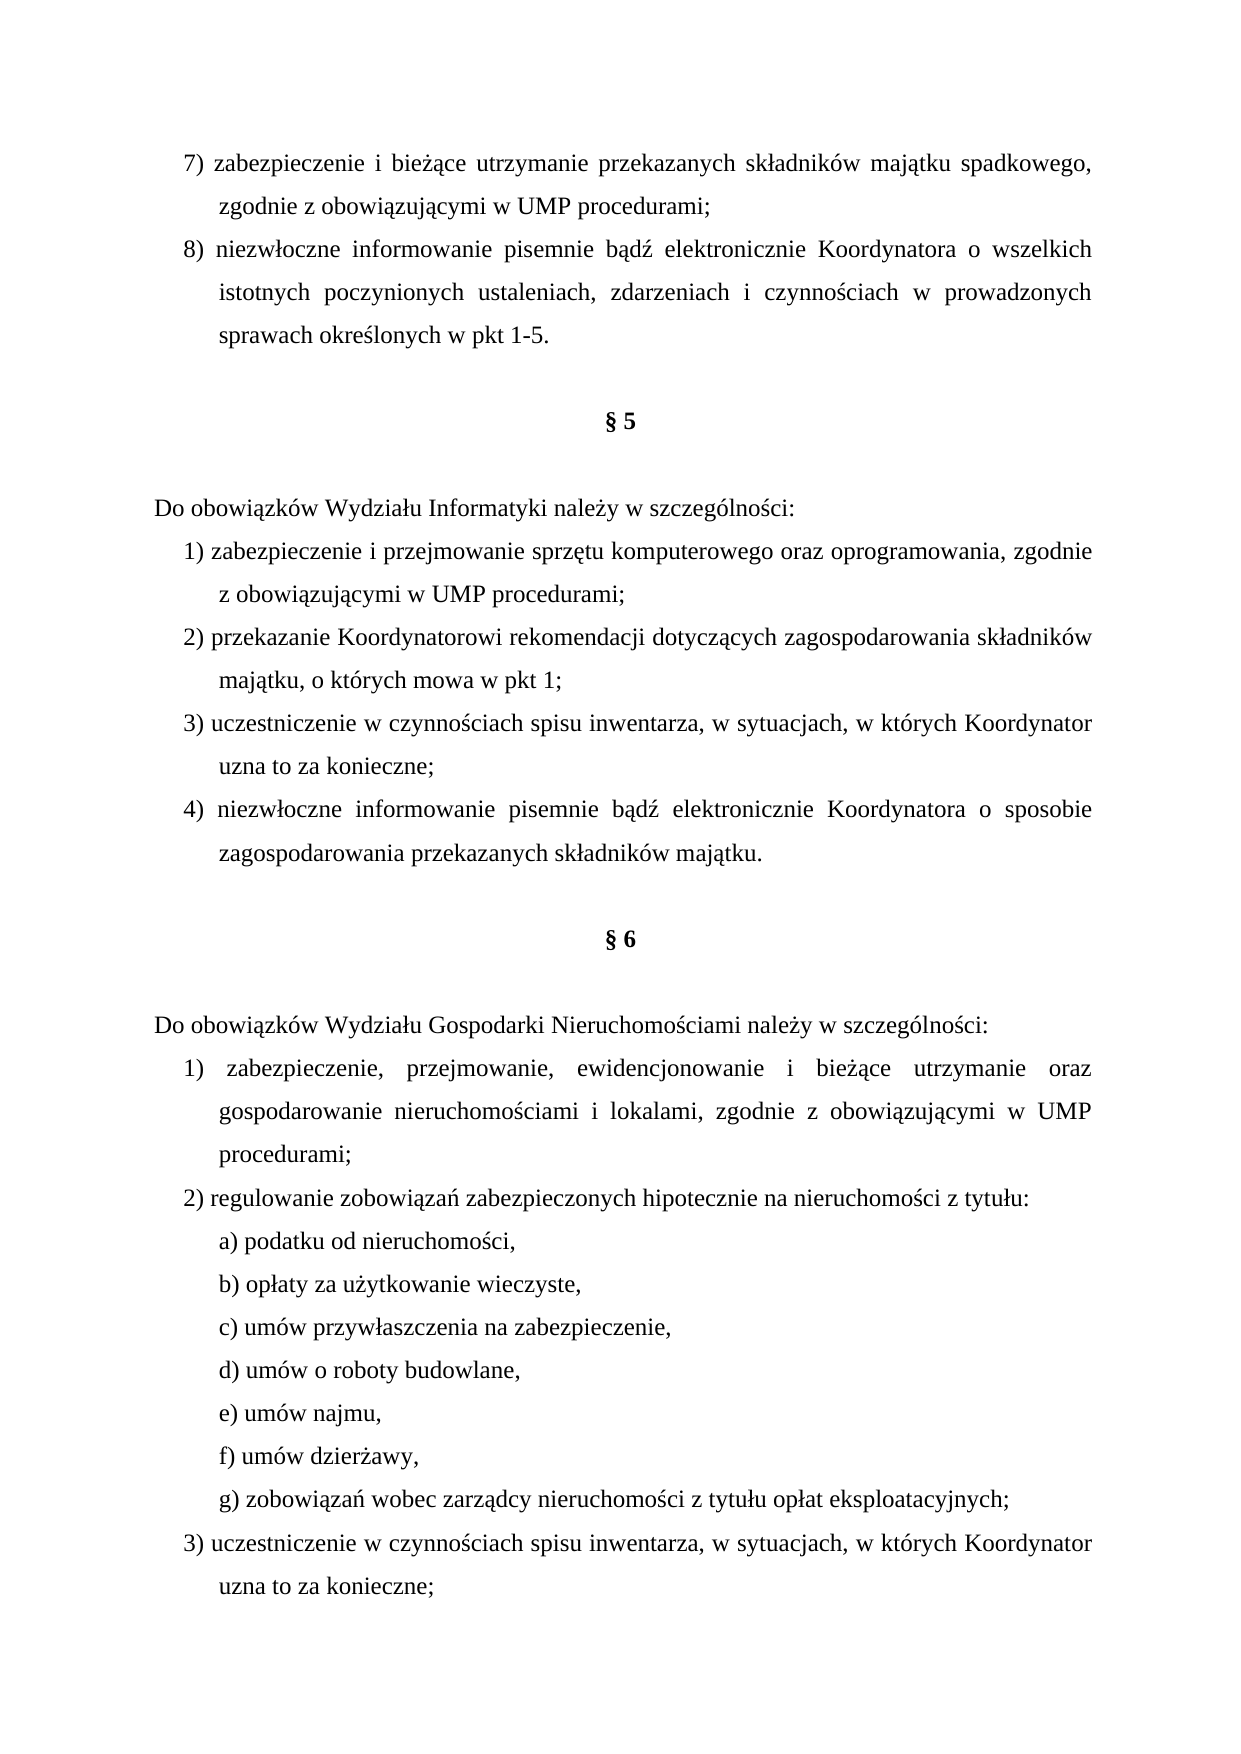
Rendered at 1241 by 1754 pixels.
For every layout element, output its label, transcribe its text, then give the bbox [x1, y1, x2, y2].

text Do obowiązków Wydziału Gospodarki Nieruchomościami należy w szczególności: [148, 1010, 1093, 1039]
text e) umów najmu, [218, 1398, 1093, 1427]
text f) umów dzierżawy, [218, 1441, 1093, 1470]
text 2) przekazanie Koordynatorowi rekomendacji dotyczących zagospodarowania składników majątku, o których mowa w pkt 1; [183, 622, 1093, 694]
text 8) niezwłoczne informowanie pisemnie bądź elektronicznie Koordynatora o wszelkich istotnych poczynionych ustaleniach, zdarzeniach i czynnościach w prowadzonych sprawach określonych w pkt 1-5. [183, 234, 1093, 349]
text Do obowiązków Wydziału Informatyki należy w szczególności: [148, 493, 1093, 521]
text 1) zabezpieczenie, przejmowanie, ewidencjonowanie i bieżące utrzymanie oraz gospodarowanie nieruchomościami i lokalami, zgodnie z obowiązującymi w UMP procedurami; [183, 1053, 1093, 1168]
text 3) uczestniczenie w czynnościach spisu inwentarza, w sytuacjach, w których Koordynator uzna to za konieczne; [183, 708, 1093, 780]
text 3) uczestniczenie w czynnościach spisu inwentarza, w sytuacjach, w których Koordynator uzna to za konieczne; [183, 1528, 1093, 1599]
text 1) zabezpieczenie i przejmowanie sprzętu komputerowego oraz oprogramowania, zgodnie z obowiązującymi w UMP procedurami; [183, 536, 1093, 608]
text § 6 [148, 924, 1093, 953]
text a) podatku od nieruchomości, [218, 1226, 1093, 1254]
text d) umów o roboty budowlane, [218, 1355, 1093, 1384]
text 4) niezwłoczne informowanie pisemnie bądź elektronicznie Koordynatora o sposobie zagospodarowania przekazanych składników majątku. [183, 794, 1093, 866]
text 7) zabezpieczenie i bieżące utrzymanie przekazanych składników majątku spadkowego, zgodnie z obowiązującymi w UMP procedurami; [183, 148, 1093, 219]
text 2) regulowanie zobowiązań zabezpieczonych hipotecznie na nieruchomości z tytułu: [183, 1183, 1093, 1211]
text b) opłaty za użytkowanie wieczyste, [218, 1269, 1093, 1298]
text g) zobowiązań wobec zarządcy nieruchomości z tytułu opłat eksploatacyjnych; [218, 1484, 1093, 1513]
text c) umów przywłaszczenia na zabezpieczenie, [218, 1312, 1093, 1341]
text § 5 [148, 406, 1093, 435]
